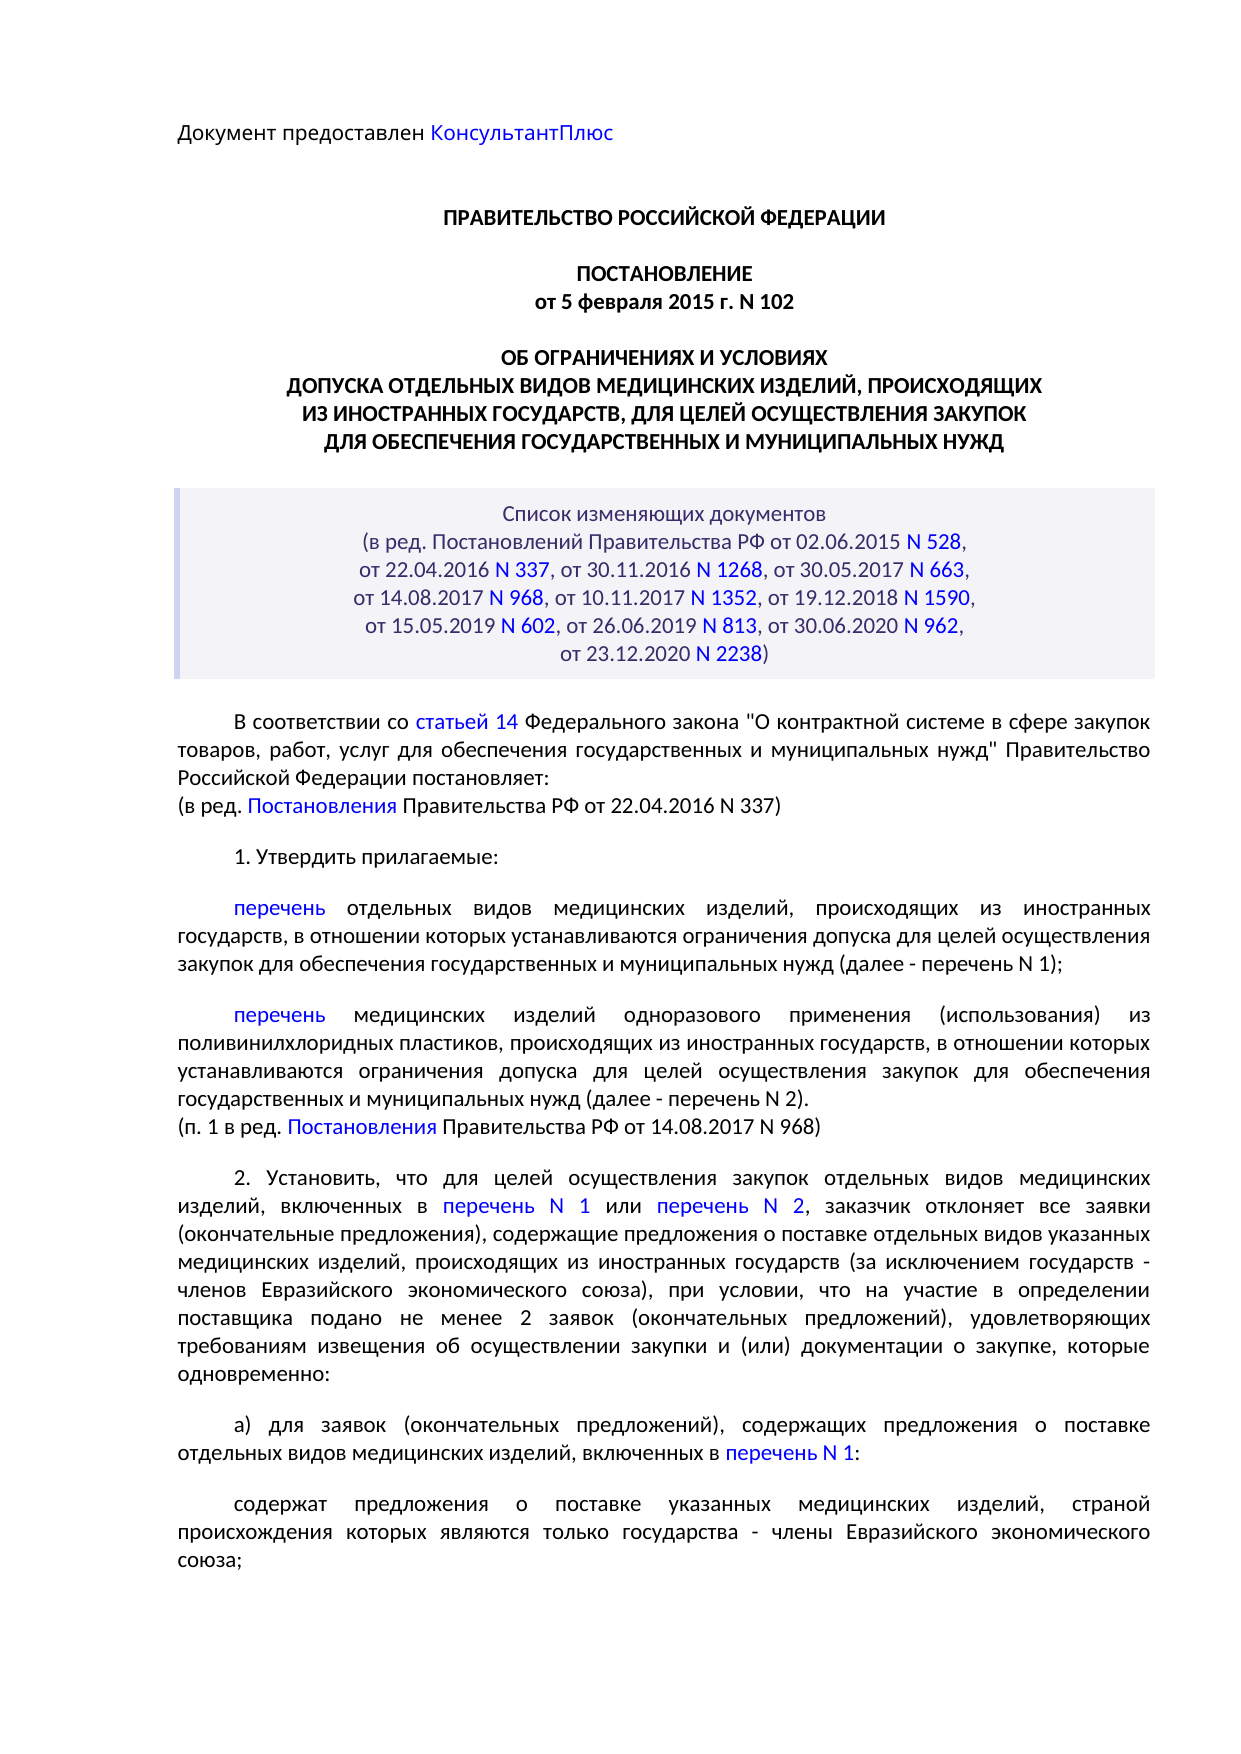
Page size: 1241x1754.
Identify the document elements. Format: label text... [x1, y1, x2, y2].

table_header Список изменяющих документов (в ред. Постановлений Правительства РФ от 02.06.2015 N 528, от 22.04.2016 N 337, от 30.11.2016 N 1268, от 30.05.2017 N 663, от 14.08.2017 N 968, от 10.11.2017 N 1352, от 19.12.2018 N 1590, от 15.05.2019 N 602, от 26.06.2019 N 813, от 30.06.2020 N 962, от 23.12.2020 N 2238) [180, 488, 1149, 679]
text 2. Установить, что для целей осуществления закупок отдельных видов медицинских изделий, включенных в перечень N 1 или перечень N 2, заказчик отклоняет все заявки (окончательные предложения), содержащие предложения о поставке отдельных видов указанных медицинских изделий, происходящих из иностранных государств (за исключением государств - членов Евразийского экономического союза), при условии, что на участие в определении поставщика подано не менее 2 заявок (окончательных предложений), удовлетворяющих требованиям извещения об осуществлении закупки и (или) документации о закупке, которые одновременно: [177, 1163, 1152, 1387]
title Документ предоставлен КонсультантПлюс [177, 118, 1152, 175]
title ИЗ ИНОСТРАННЫХ ГОСУДАРСТВ, ДЛЯ ЦЕЛЕЙ ОСУЩЕСТВЛЕНИЯ ЗАКУПОК [177, 399, 1152, 427]
title ПОСТАНОВЛЕНИЕ [177, 259, 1152, 287]
text перечень медицинских изделий одноразового применения (использования) из поливинилхлоридных пластиков, происходящих из иностранных государств, в отношении которых устанавливаются ограничения допуска для целей осуществления закупок для обеспечения государственных и муниципальных нужд (далее - перечень N 2). [177, 1000, 1152, 1112]
text В соответствии со статьей 14 Федерального закона "О контрактной системе в сфере закупок товаров, работ, услуг для обеспечения государственных и муниципальных нужд" Правительство Российской Федерации постановляет: [177, 707, 1152, 791]
title ДЛЯ ОБЕСПЕЧЕНИЯ ГОСУДАРСТВЕННЫХ И МУНИЦИПАЛЬНЫХ НУЖД [177, 427, 1152, 455]
text 1. Утвердить прилагаемые: [177, 842, 1152, 870]
text (п. 1 в ред. Постановления Правительства РФ от 14.08.2017 N 968) [177, 1112, 1152, 1140]
title ОБ ОГРАНИЧЕНИЯХ И УСЛОВИЯХ [177, 343, 1152, 371]
text а) для заявок (окончательных предложений), содержащих предложения о поставке отдельных видов медицинских изделий, включенных в перечень N 1: [177, 1410, 1152, 1466]
title ДОПУСКА ОТДЕЛЬНЫХ ВИДОВ МЕДИЦИНСКИХ ИЗДЕЛИЙ, ПРОИСХОДЯЩИХ [177, 371, 1152, 399]
title ПРАВИТЕЛЬСТВО РОССИЙСКОЙ ФЕДЕРАЦИИ [177, 203, 1152, 231]
title от 5 февраля 2015 г. N 102 [177, 287, 1152, 315]
text перечень отдельных видов медицинских изделий, происходящих из иностранных государств, в отношении которых устанавливаются ограничения допуска для целей осуществления закупок для обеспечения государственных и муниципальных нужд (далее - перечень N 1); [177, 893, 1152, 977]
text (в ред. Постановления Правительства РФ от 22.04.2016 N 337) [177, 791, 1152, 819]
